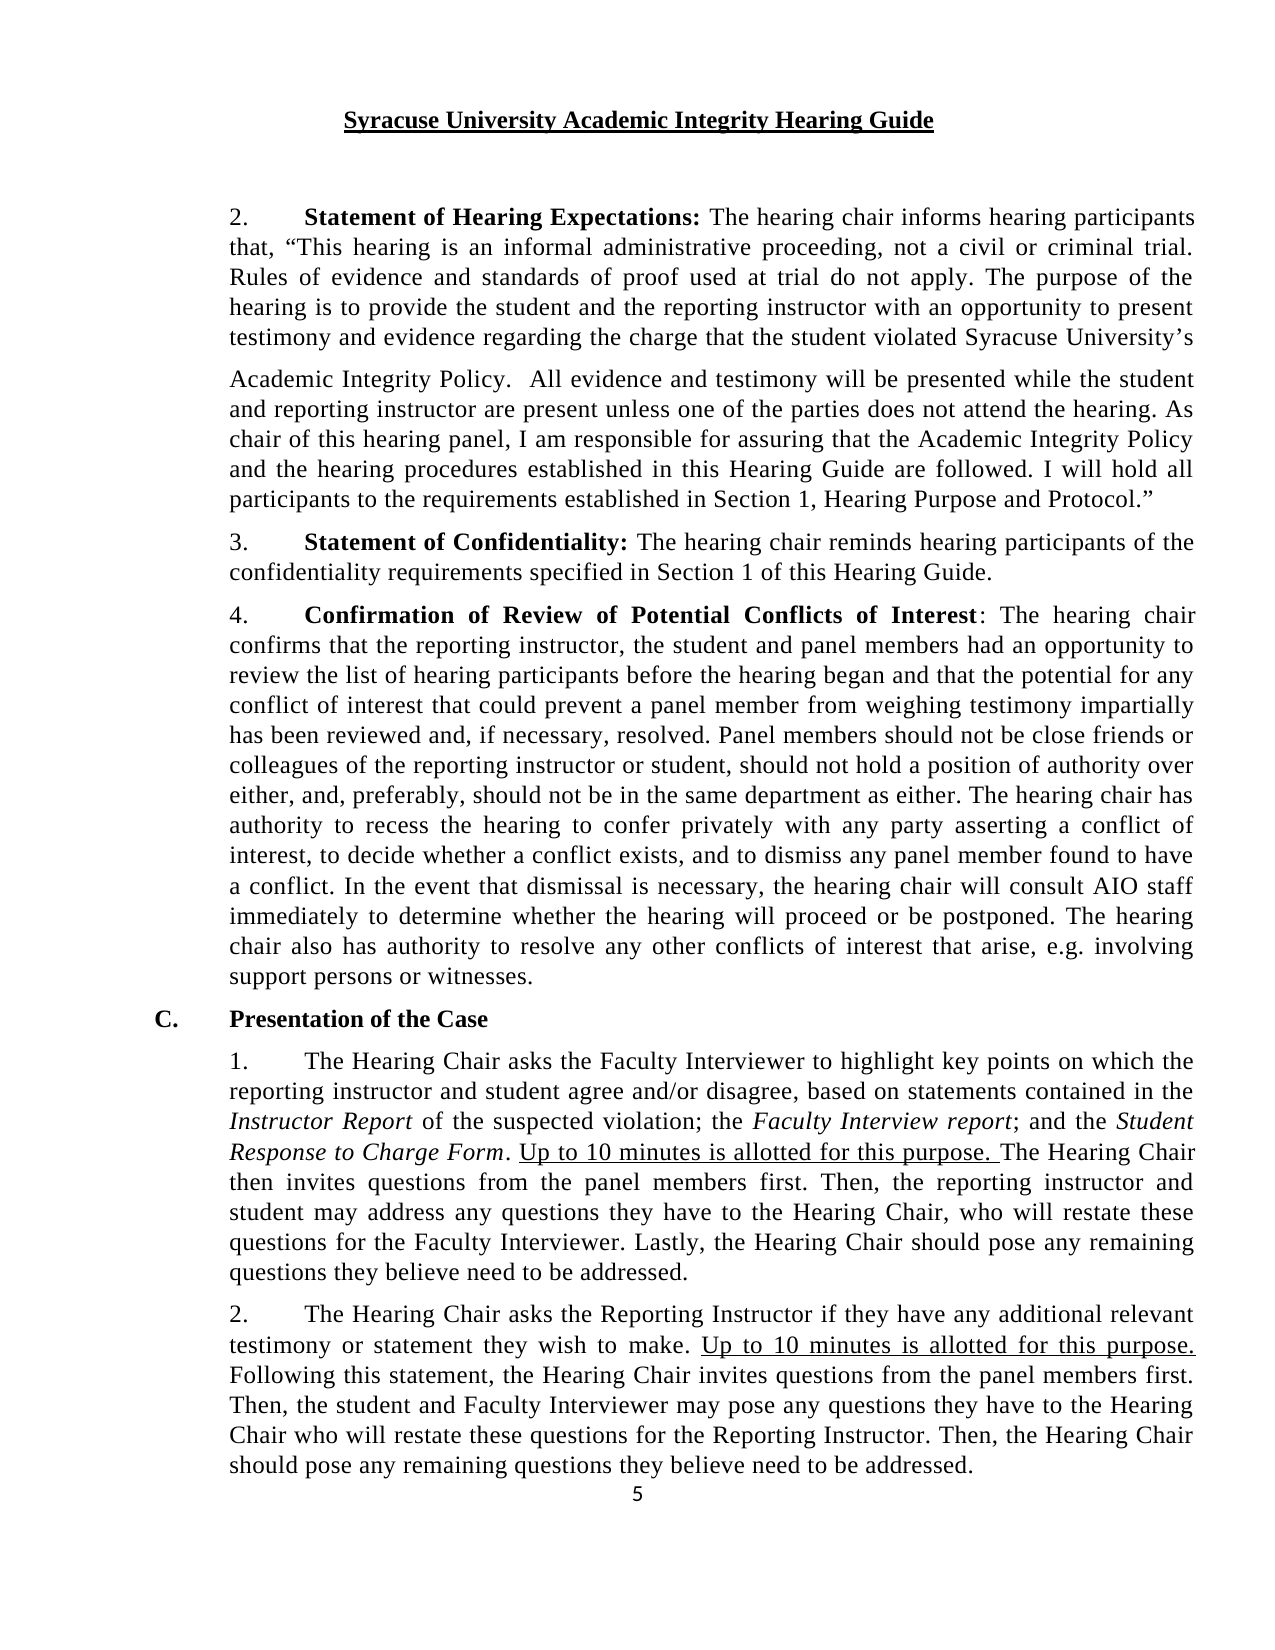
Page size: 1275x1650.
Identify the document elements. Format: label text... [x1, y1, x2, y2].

subtitle Statement of Confidentiality: The hearing chair reminds hearing participants of the confidentiality requirements specified in Section 1 of this Hearing Guide. [229, 527, 1196, 586]
subtitle Presentation of the Case [154, 1004, 1196, 1032]
subtitle The Hearing Chair asks the Faculty Interviewer to highlight key points on which the reporting instructor and student agree and/or disagree, based on statements contained in the Instructor Report of the suspected violation; the Faculty Interview report; and the Student Response to Charge Form. Up to 10 minutes is allotted for this purpose. The Hearing Chair then invites questions from the panel members first. Then, the reporting instructor and student may address any questions they have to the Hearing Chair, who will restate these questions for the Faculty Interviewer. Lastly, the Hearing Chair should pose any remaining questions they believe need to be addressed. [229, 1046, 1196, 1286]
subtitle Confirmation of Review of Potential Conflicts of Interest: The hearing chair confirms that the reporting instructor, the student and panel members had an opportunity to review the list of hearing participants before the hearing began and that the potential for any conflict of interest that could prevent a panel member from weighing testimony impartially has been reviewed and, if necessary, resolved. Panel members should not be close friends or colleagues of the reporting instructor or student, should not hold a position of authority over either, and, preferably, should not be in the same department as either. The hearing chair has authority to recess the hearing to confer privately with any party asserting a conflict of interest, to decide whether a conflict exists, and to dismiss any panel member found to have a conflict. In the event that dismissal is necessary, the hearing chair will consult AIO staff immediately to determine whether the hearing will proceed or be postponed. The hearing chair also has authority to resolve any other conflicts of interest that arise, e.g. involving support persons or witnesses. [229, 600, 1196, 990]
subtitle The Hearing Chair asks the Reporting Instructor if they have any additional relevant testimony or statement they wish to make. Up to 10 minutes is allotted for this purpose. Following this statement, the Hearing Chair invites questions from the panel members first. Then, the student and Faculty Interviewer may pose any questions they have to the Hearing Chair who will restate these questions for the Reporting Instructor. Then, the Hearing Chair should pose any remaining questions they believe need to be addressed. [229, 1299, 1196, 1479]
subtitle Statement of Hearing Expectations: The hearing chair informs hearing participants that, “This hearing is an informal administrative proceeding, not a civil or criminal trial. Rules of evidence and standards of proof used at trial do not apply. The purpose of the hearing is to provide the student and the reporting instructor with an opportunity to present testimony and evidence regarding the charge that the student violated Syracuse University’s Academic Integrity Policy. All evidence and testimony will be presented while the student and reporting instructor are present unless one of the parties does not attend the hearing. As chair of this hearing panel, I am responsible for assuring that the Academic Integrity Policy and the hearing procedures established in this Hearing Guide are followed. I will hold all participants to the requirements established in Section 1, Hearing Purpose and Protocol.” [229, 202, 1196, 513]
